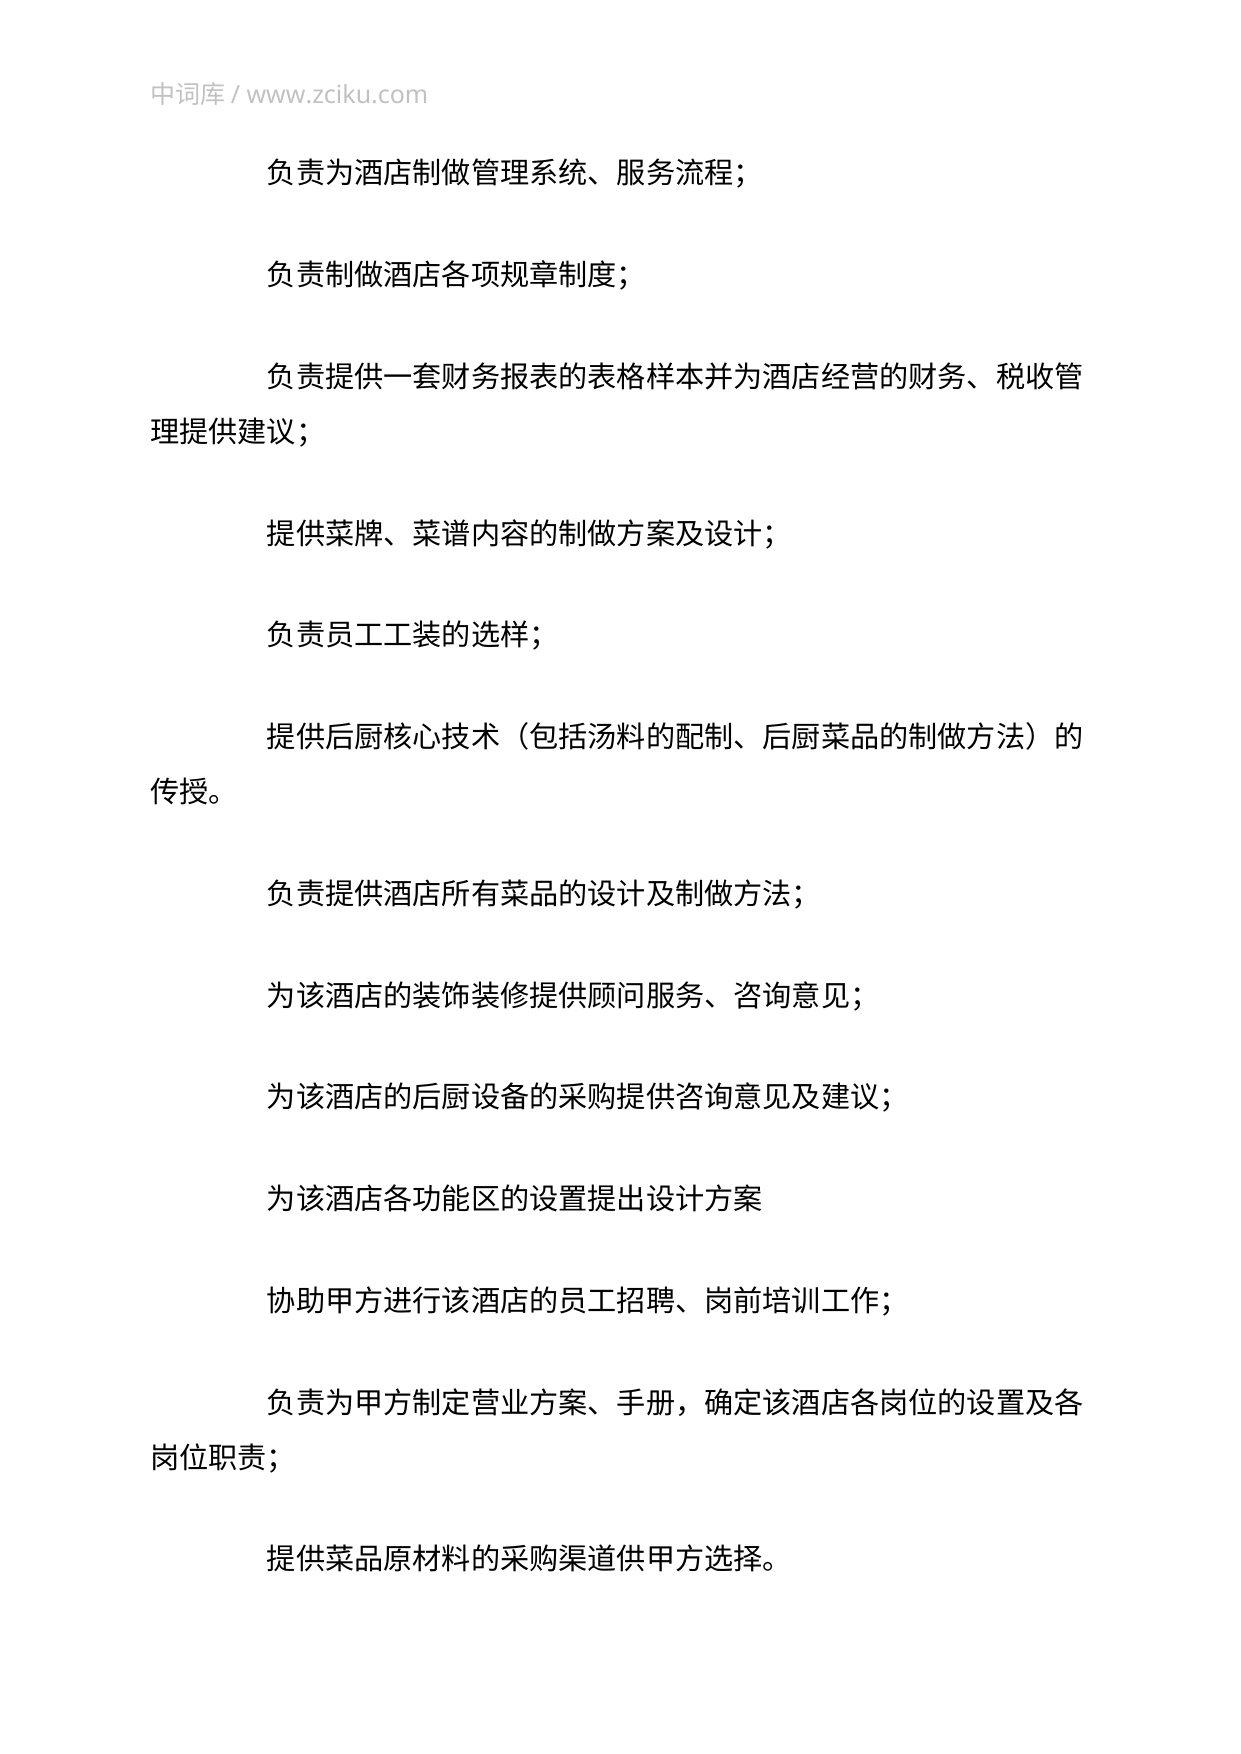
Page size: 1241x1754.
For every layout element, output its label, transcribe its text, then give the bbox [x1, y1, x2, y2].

text 提供菜品原材料的采购渠道供甲方选择。 [150, 1536, 1090, 1578]
text 提供后厨核心技术（包括汤料的配制、后厨菜品的制做方法）的传授。 [150, 714, 1090, 811]
text 为该酒店各功能区的设置提出设计方案 [150, 1176, 1090, 1218]
text 协助甲方进行该酒店的员工招聘、岗前培训工作； [150, 1277, 1090, 1320]
text 负责制做酒店各项规章制度； [150, 252, 1090, 294]
text 负责员工工装的选样； [150, 612, 1090, 654]
text 为该酒店的装饰装修提供顾问服务、咨询意见； [150, 972, 1090, 1014]
text 负责提供一套财务报表的表格样本并为酒店经营的财务、税收管理提供建议； [150, 353, 1090, 451]
text 负责为酒店制做管理系统、服务流程； [150, 150, 1090, 192]
text 负责为甲方制定营业方案、手册，确定该酒店各岗位的设置及各岗位职责； [150, 1379, 1090, 1476]
text 提供菜牌、菜谱内容的制做方案及设计； [150, 510, 1090, 552]
text 负责提供酒店所有菜品的设计及制做方法； [150, 870, 1090, 913]
text 为该酒店的后厨设备的采购提供咨询意见及建议； [150, 1074, 1090, 1116]
